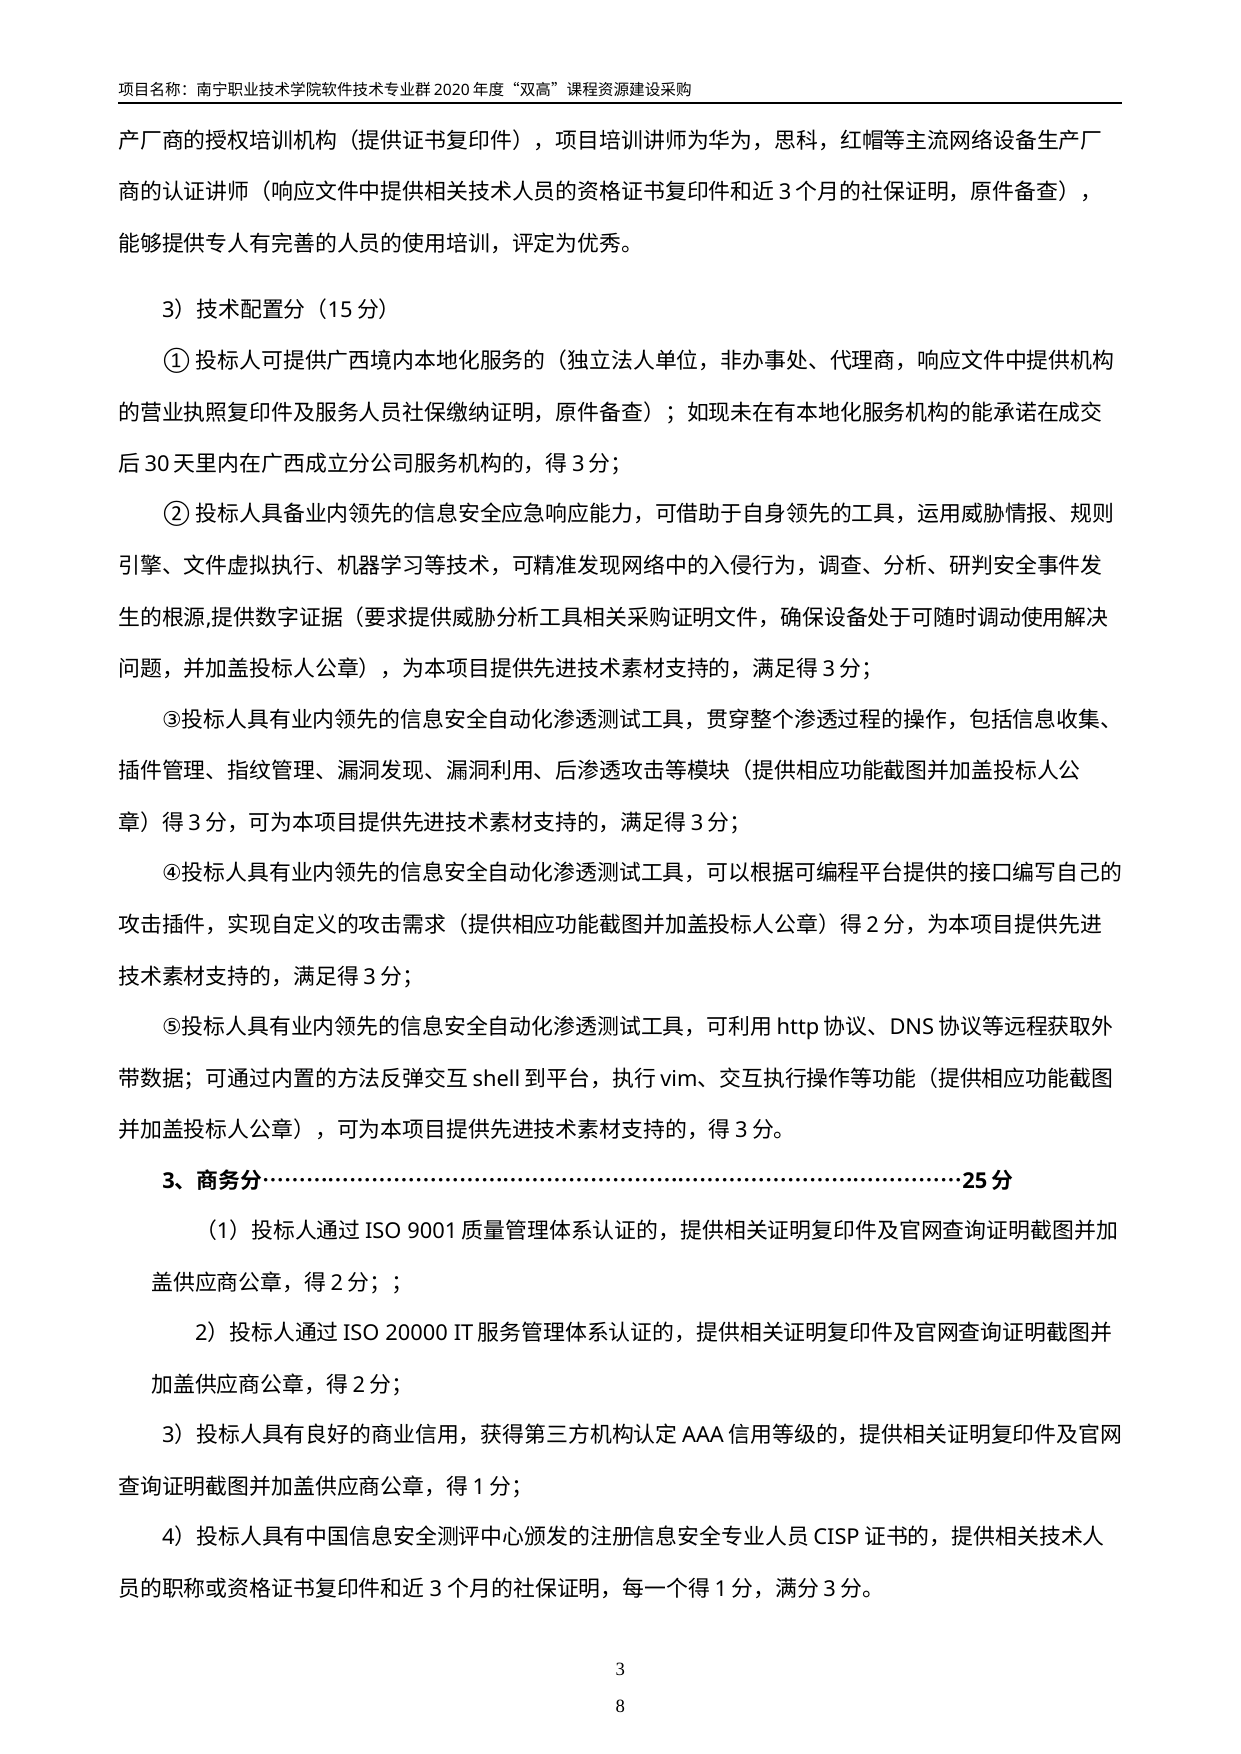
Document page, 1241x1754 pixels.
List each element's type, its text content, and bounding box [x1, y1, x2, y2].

text ④投标人具有业内领先的信息安全自动化渗透测试工具，可以根据可编程平台提供的接口编写自己的攻击插件，实现自定义的攻击需求（提供相应功能截图并加盖投标人公章）得2分，为本项目提供先进技术素材支持的，满足得3分； [118, 854, 1122, 992]
text 3）技术配置分（15分） [118, 291, 1122, 326]
text ⑤投标人具有业内领先的信息安全自动化渗透测试工具，可利用http协议、DNS协议等远程获取外带数据；可通过内置的方法反弹交互shell到平台，执行vim、交互执行操作等功能（提供相应功能截图并加盖投标人公章），可为本项目提供先进技术素材支持的，得3分。 [118, 1008, 1122, 1146]
text 4）投标人具有中国信息安全测评中心颁发的注册信息安全专业人员CISP证书的，提供相关技术人员的职称或资格证书复印件和近 3 个月的社保证明，每一个得1分，满分3分。 [118, 1518, 1122, 1604]
text 2）投标人通过ISO 20000 IT服务管理体系认证的，提供相关证明复印件及官网查询证明截图并加盖供应商公章，得2分； [151, 1314, 1122, 1400]
text ②投标人具备业内领先的信息安全应急响应能力，可借助于自身领先的工具，运用威胁情报、规则引擎、文件虚拟执行、机器学习等技术，可精准发现网络中的入侵行为，调查、分析、研判安全事件发生的根源,提供数字证据（要求提供威胁分析工具相关采购证明文件，确保设备处于可随时调动使用解决问题，并加盖投标人公章），为本项目提供先进技术素材支持的，满足得3分； [118, 495, 1122, 684]
text ③投标人具有业内领先的信息安全自动化渗透测试工具，贯穿整个渗透过程的操作，包括信息收集、插件管理、指纹管理、漏洞发现、漏洞利用、后渗透攻击等模块（提供相应功能截图并加盖投标人公章）得3分，可为本项目提供先进技术素材支持的，满足得3分； [118, 700, 1122, 838]
text ①投标人可提供广西境内本地化服务的（独立法人单位，非办事处、代理商，响应文件中提供机构的营业执照复印件及服务人员社保缴纳证明，原件备查）；如现未在有本地化服务机构的能承诺在成交后30天里内在广西成立分公司服务机构的，得3分； [118, 341, 1122, 479]
text 3、商务分……………………………………………………………………………………25分 [118, 1161, 1122, 1196]
text 3）投标人具有良好的商业信用，获得第三方机构认定AAA信用等级的，提供相关证明复印件及官网查询证明截图并加盖供应商公章，得1分； [118, 1416, 1122, 1502]
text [118, 121, 1122, 259]
text （1）投标人通过ISO 9001质量管理体系认证的，提供相关证明复印件及官网查询证明截图并加盖供应商公章，得2分；； [151, 1212, 1122, 1298]
